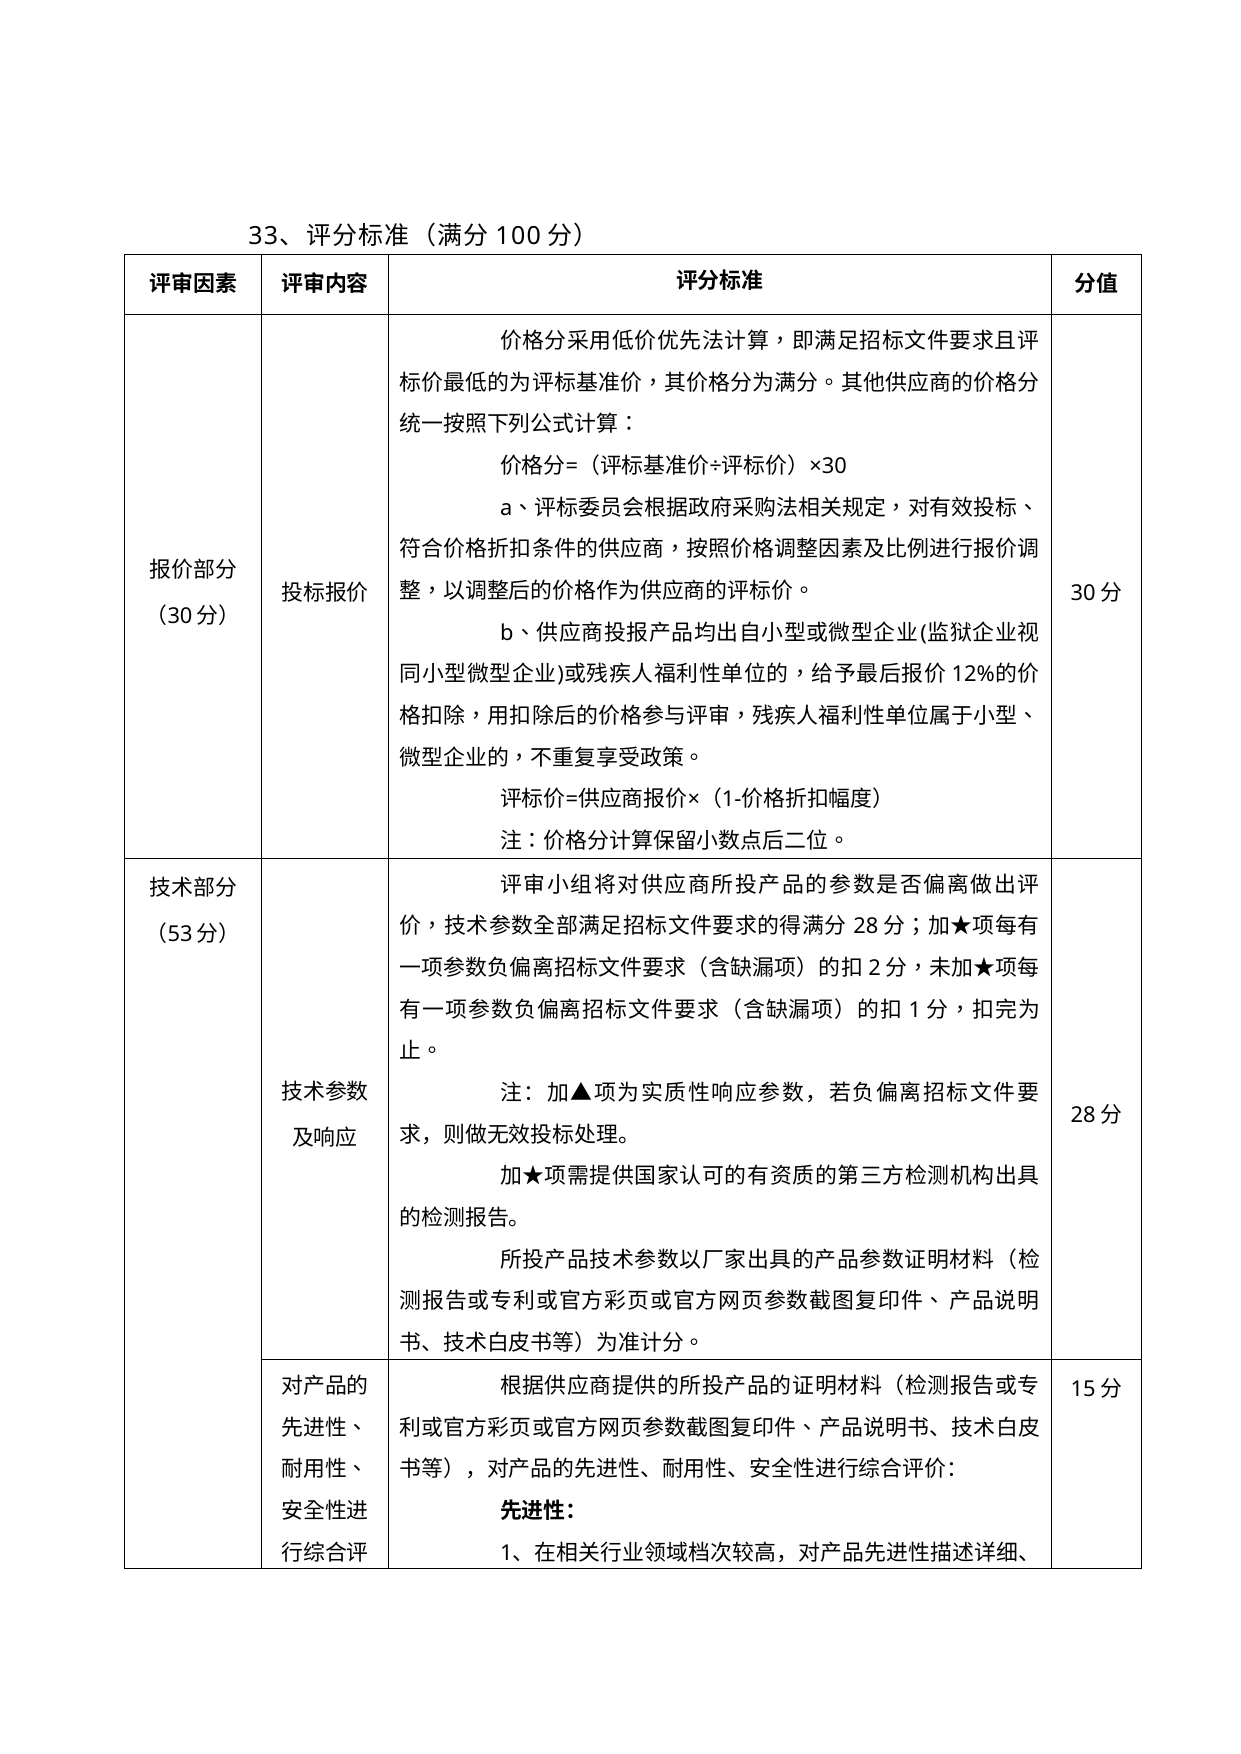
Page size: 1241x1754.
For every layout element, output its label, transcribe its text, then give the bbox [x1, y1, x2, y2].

text 33、评分标准（满分100分） [148, 208, 1093, 254]
table_cell 投标报价 [262, 315, 388, 858]
table_cell 技术部分 （53分） [125, 859, 261, 1568]
table_cell 30分 [1052, 315, 1141, 858]
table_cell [389, 1360, 1051, 1568]
table_cell 价格分采用低价优先法计算，即满足招标文件要求且评标价最低的为评标基准价，其价格分为满分。其他供应商的价格分统一按照下列公式计算： 价格分=（评标基准价÷评标价）×30 a、评标委员会根据政府采购法相关规定，对有效投标、符合价格折扣条件的供应商，按照价格调整因素及比例进行报价调整，以调整后的价格作为供应商的评标价。 b、供应商投报产品均出自小型或微型企业(监狱企业视同小型微型企业)或残疾人福利性单位的，给予最后报价12%的价格扣除，用扣除后的价格参与评审，残疾人福利性单位属于小型、微型企业的，不重复享受政策。 评标价=供应商报价×（1-价格折扣幅度） 注：价格分计算保留小数点后二位。 [389, 315, 1051, 858]
table_cell 15分 [1052, 1360, 1141, 1568]
table_cell 评审小组将对供应商所投产品的参数是否偏离做出评价，技术参数全部满足招标文件要求的得满分28分；加★项每有一项参数负偏离招标文件要求（含缺漏项）的扣2分，未加★项每有一项参数负偏离招标文件要求（含缺漏项）的扣1分，扣完为止。 注：加▲项为实质性响应参数，若负偏离招标文件要求，则做无效投标处理。 加★项需提供国家认可的有资质的第三方检测机构出具的检测报告。 所投产品技术参数以厂家出具的产品参数证明材料（检测报告或专利或官方彩页或官方网页参数截图复印件、产品说明书、技术白皮书等）为准计分。 [389, 859, 1051, 1359]
table_cell 28分 [1052, 859, 1141, 1359]
table_header 分值 [1052, 255, 1141, 314]
table_cell 报价部分 （30分） [125, 315, 261, 858]
table_cell 技术参数及响应 [262, 859, 388, 1359]
table_header 评审内容 [262, 255, 388, 314]
table_header 评分标准 [389, 255, 1051, 314]
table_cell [262, 1360, 388, 1568]
table_header 评审因素 [125, 255, 261, 314]
